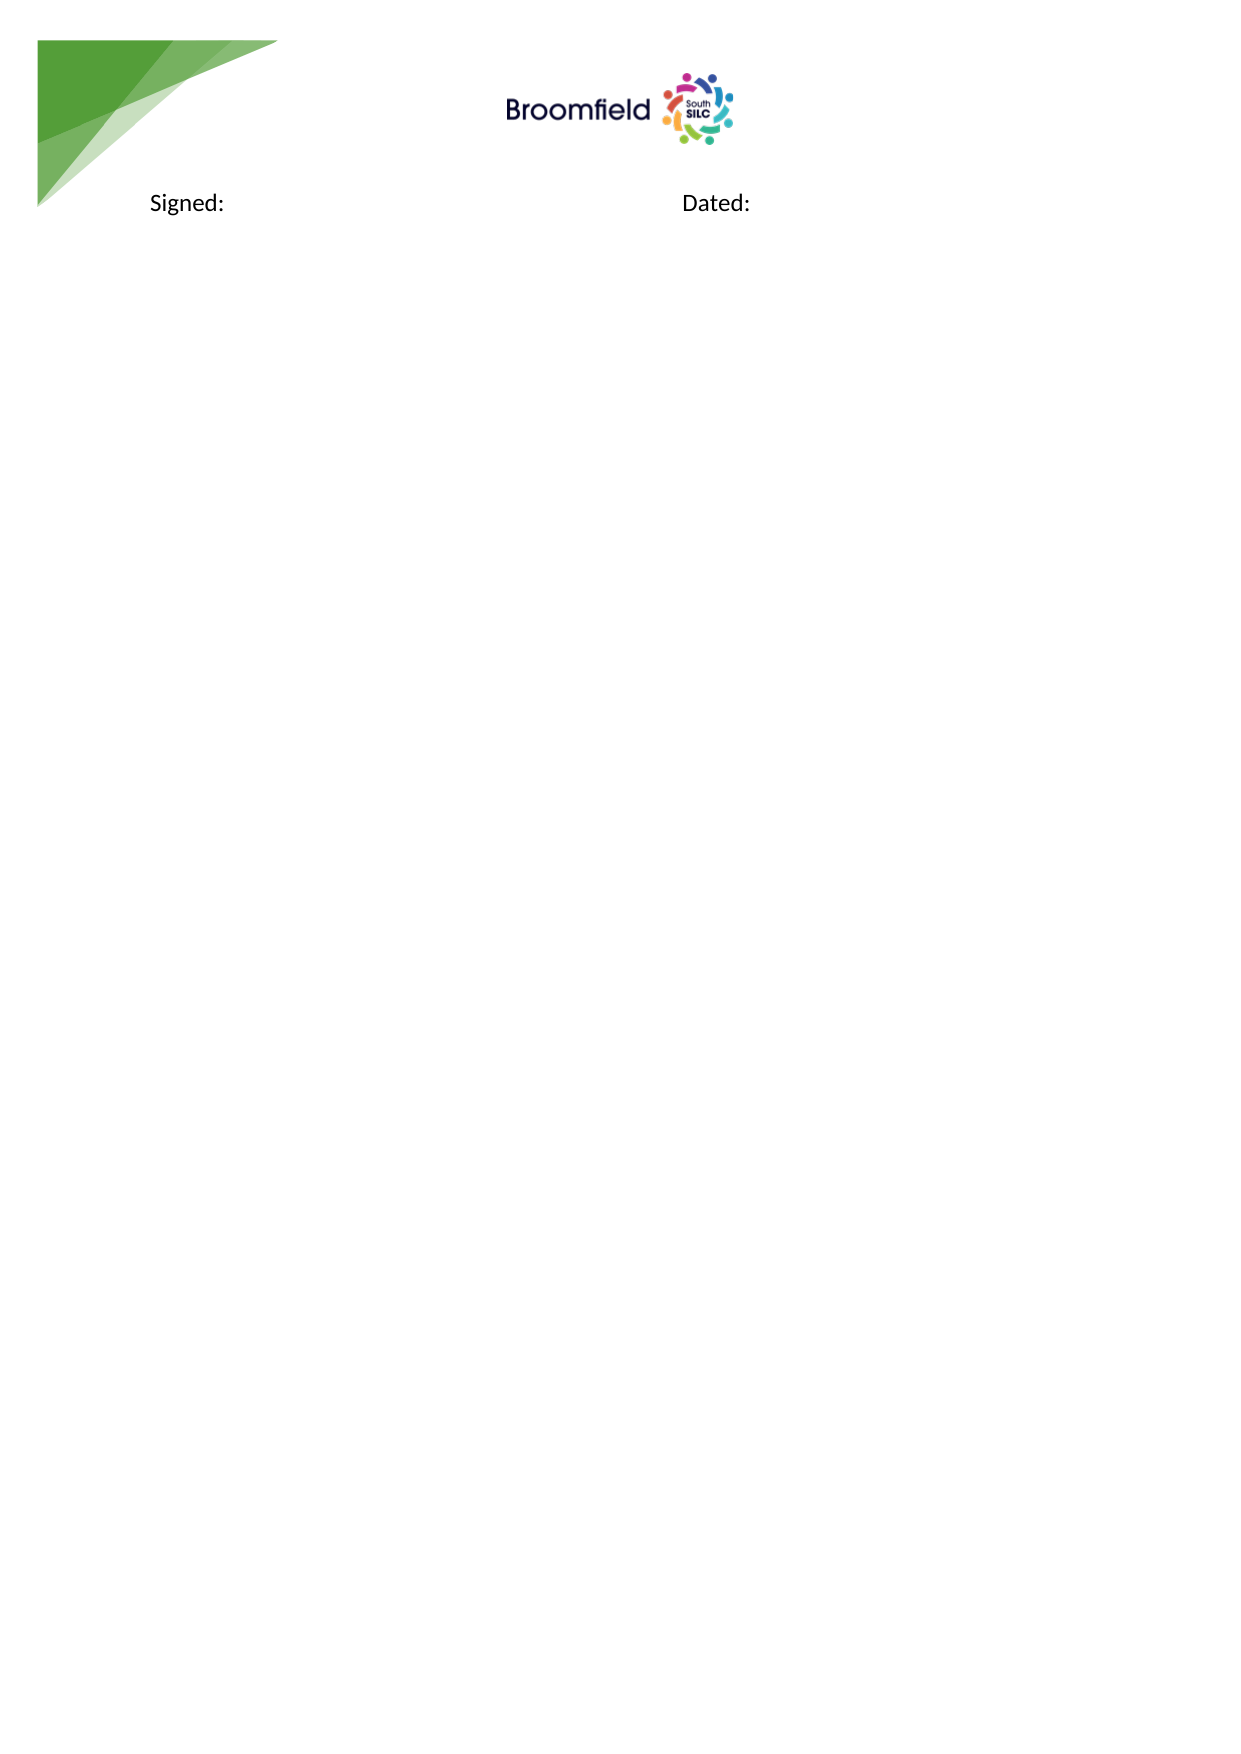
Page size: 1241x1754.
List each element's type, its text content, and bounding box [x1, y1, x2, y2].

picture [507, 73, 734, 145]
picture [37, 40, 279, 209]
text Signed: Dated: [150, 187, 1090, 217]
